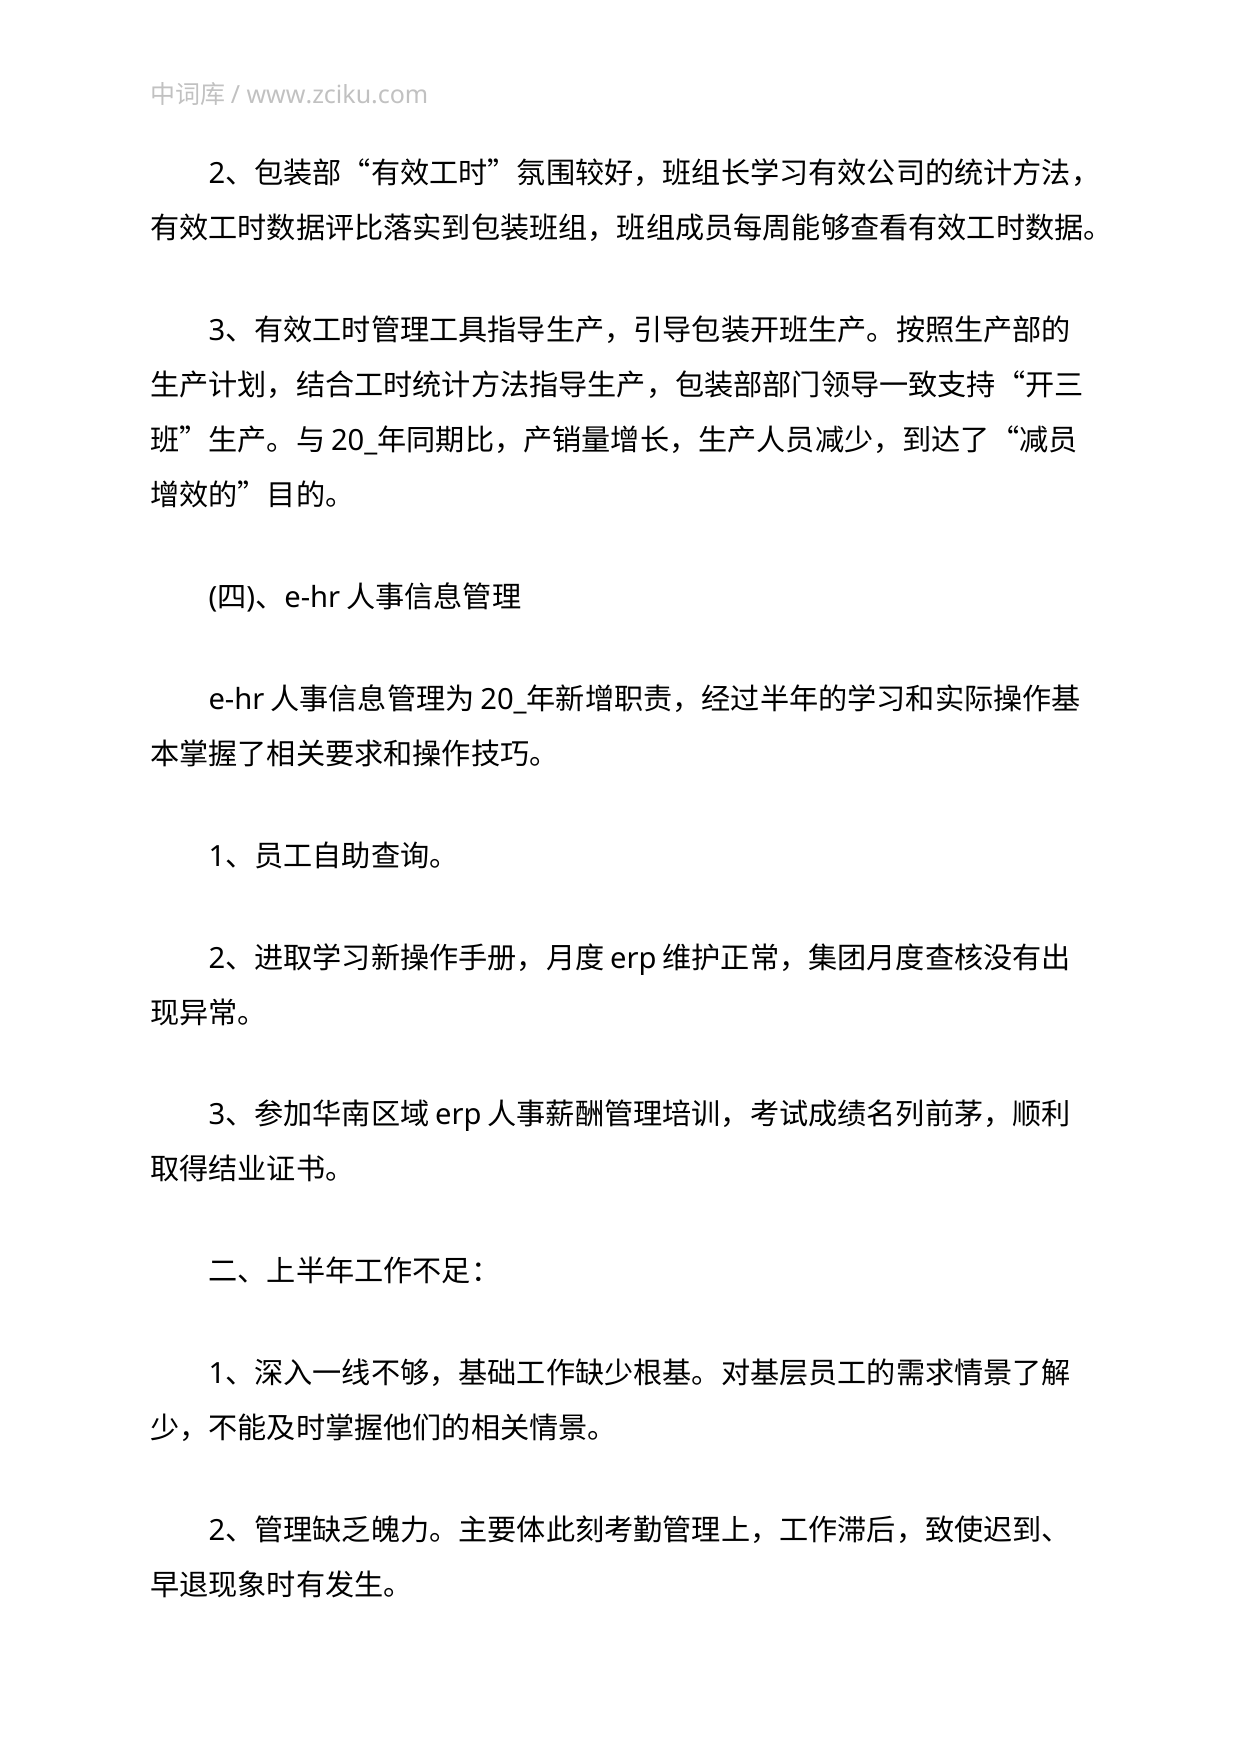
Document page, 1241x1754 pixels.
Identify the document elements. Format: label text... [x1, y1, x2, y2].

text 3、有效工时管理工具指导生产，引导包装开班生产。按照生产部的生产计划，结合工时统计方法指导生产，包装部部门领导一致支持“开三班”生产。与20_年同期比，产销量增长，生产人员减少，到达了“减员增效的”目的。 [150, 307, 1090, 514]
text (四)、e-hr人事信息管理 [150, 573, 1090, 616]
text 2、进取学习新操作手册，月度erp维护正常，集团月度查核没有出现异常。 [150, 934, 1090, 1031]
text 2、管理缺乏魄力。主要体此刻考勤管理上，工作滞后，致使迟到、早退现象时有发生。 [150, 1506, 1090, 1603]
text 3、参加华南区域erp人事薪酬管理培训，考试成绩名列前茅，顺利取得结业证书。 [150, 1091, 1090, 1188]
text 2、包装部“有效工时”氛围较好，班组长学习有效公司的统计方法，有效工时数据评比落实到包装班组，班组成员每周能够查看有效工时数据。 [150, 150, 1090, 247]
text 1、员工自助查询。 [150, 832, 1090, 874]
text 二、上半年工作不足： [150, 1248, 1090, 1290]
text e-hr人事信息管理为20_年新增职责，经过半年的学习和实际操作基本掌握了相关要求和操作技巧。 [150, 675, 1090, 773]
text 1、深入一线不够，基础工作缺少根基。对基层员工的需求情景了解少，不能及时掌握他们的相关情景。 [150, 1349, 1090, 1447]
